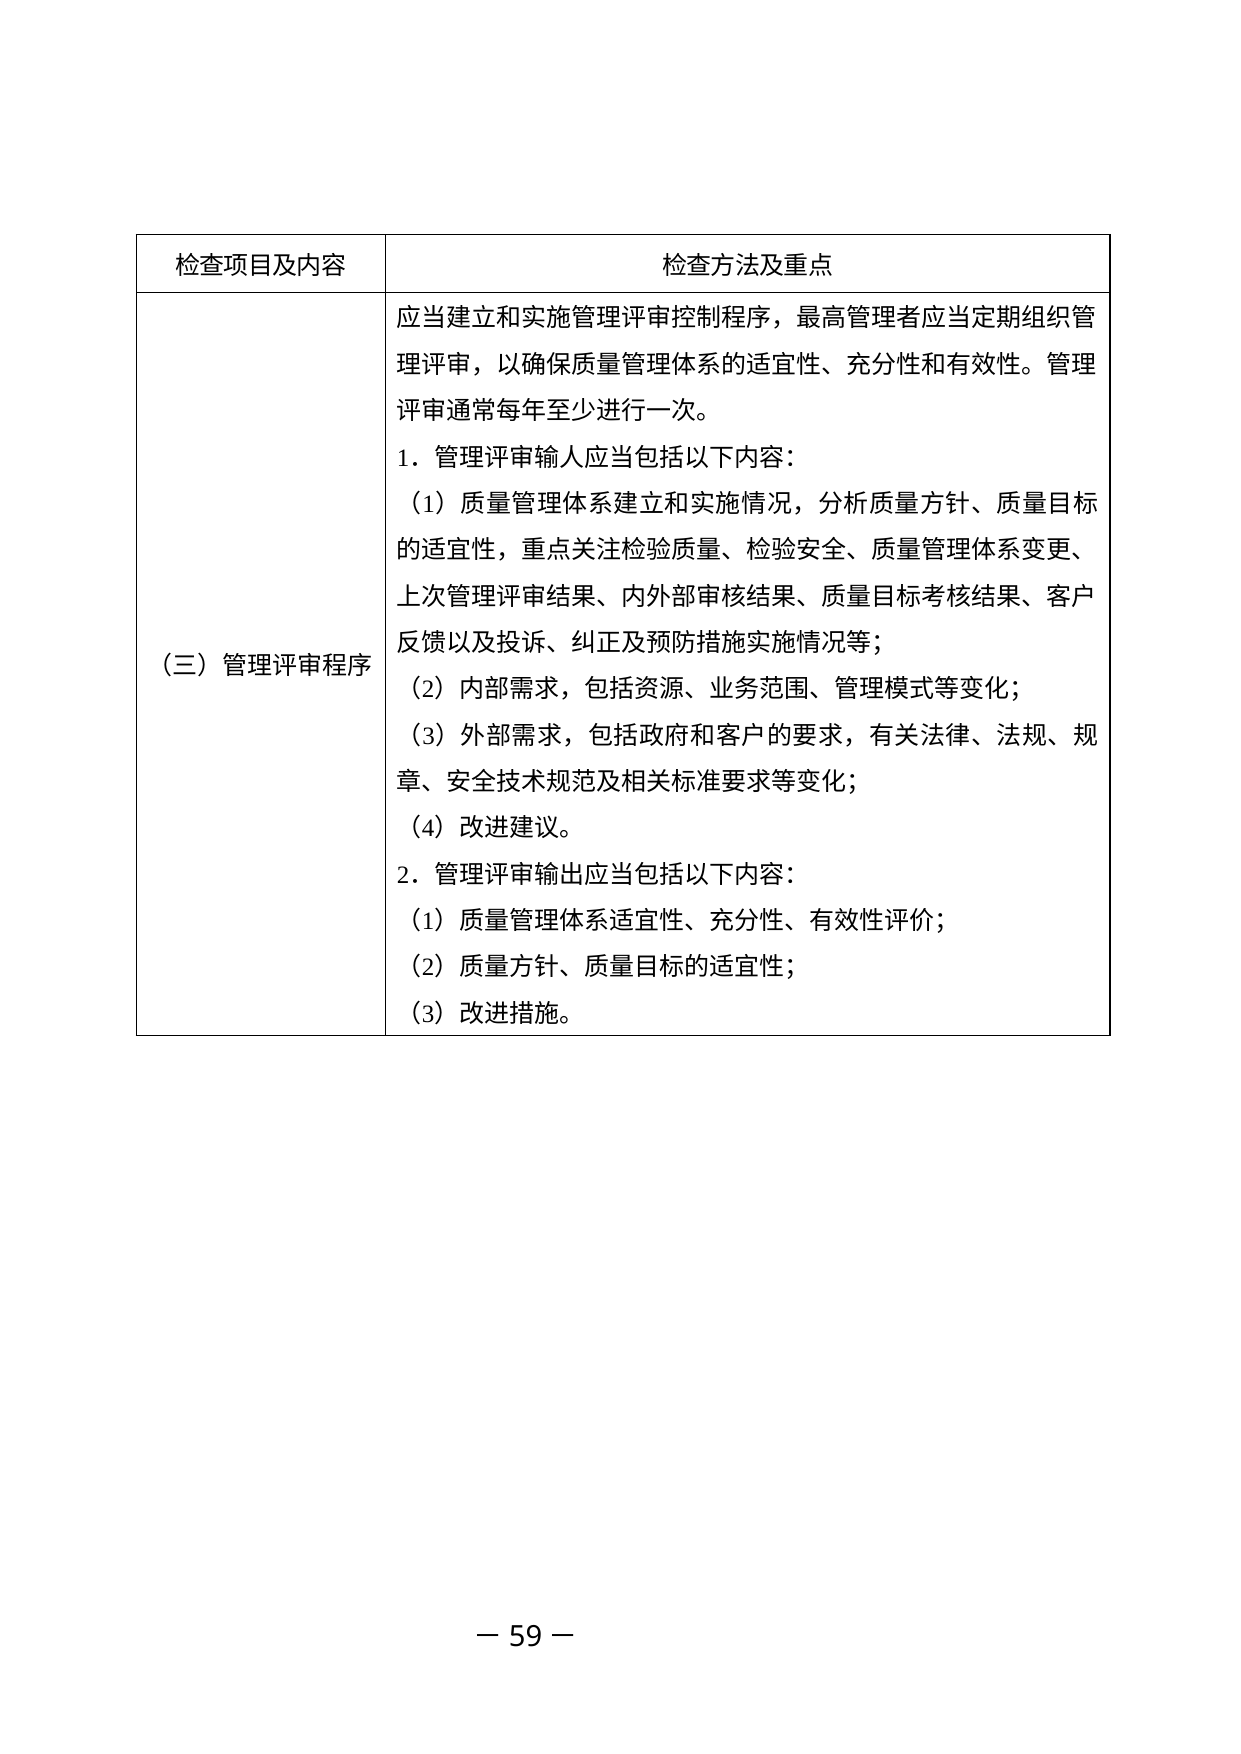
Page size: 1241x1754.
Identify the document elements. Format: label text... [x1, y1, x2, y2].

table_cell （三）管理评审程序 [137, 293, 385, 1034]
table_header 检查项目及内容 [137, 235, 385, 292]
table_cell 应当建立和实施管理评审控制程序，最高管理者应当定期组织管理评审，以确保质量管理体系的适宜性、充分性和有效性。管理评审通常每年至少进行一次。 1．管理评审输人应当包括以下内容： （1）质量管理体系建立和实施情况，分析质量方针、质量目标的适宜性，重点关注检验质量、检验安全、质量管理体系变更、上次管理评审结果、内外部审核结果、质量目标考核结果、客户反馈以及投诉、纠正及预防措施实施情况等； （2）内部需求，包括资源、业务范围、管理模式等变化； （3）外部需求，包括政府和客户的要求，有关法律、法规、规章、安全技术规范及相关标准要求等变化； （4）改进建议。 2．管理评审输出应当包括以下内容： （1）质量管理体系适宜性、充分性、有效性评价； （2）质量方针、质量目标的适宜性； （3）改进措施。 [386, 293, 1109, 1034]
table_header 检查方法及重点 [386, 235, 1109, 292]
